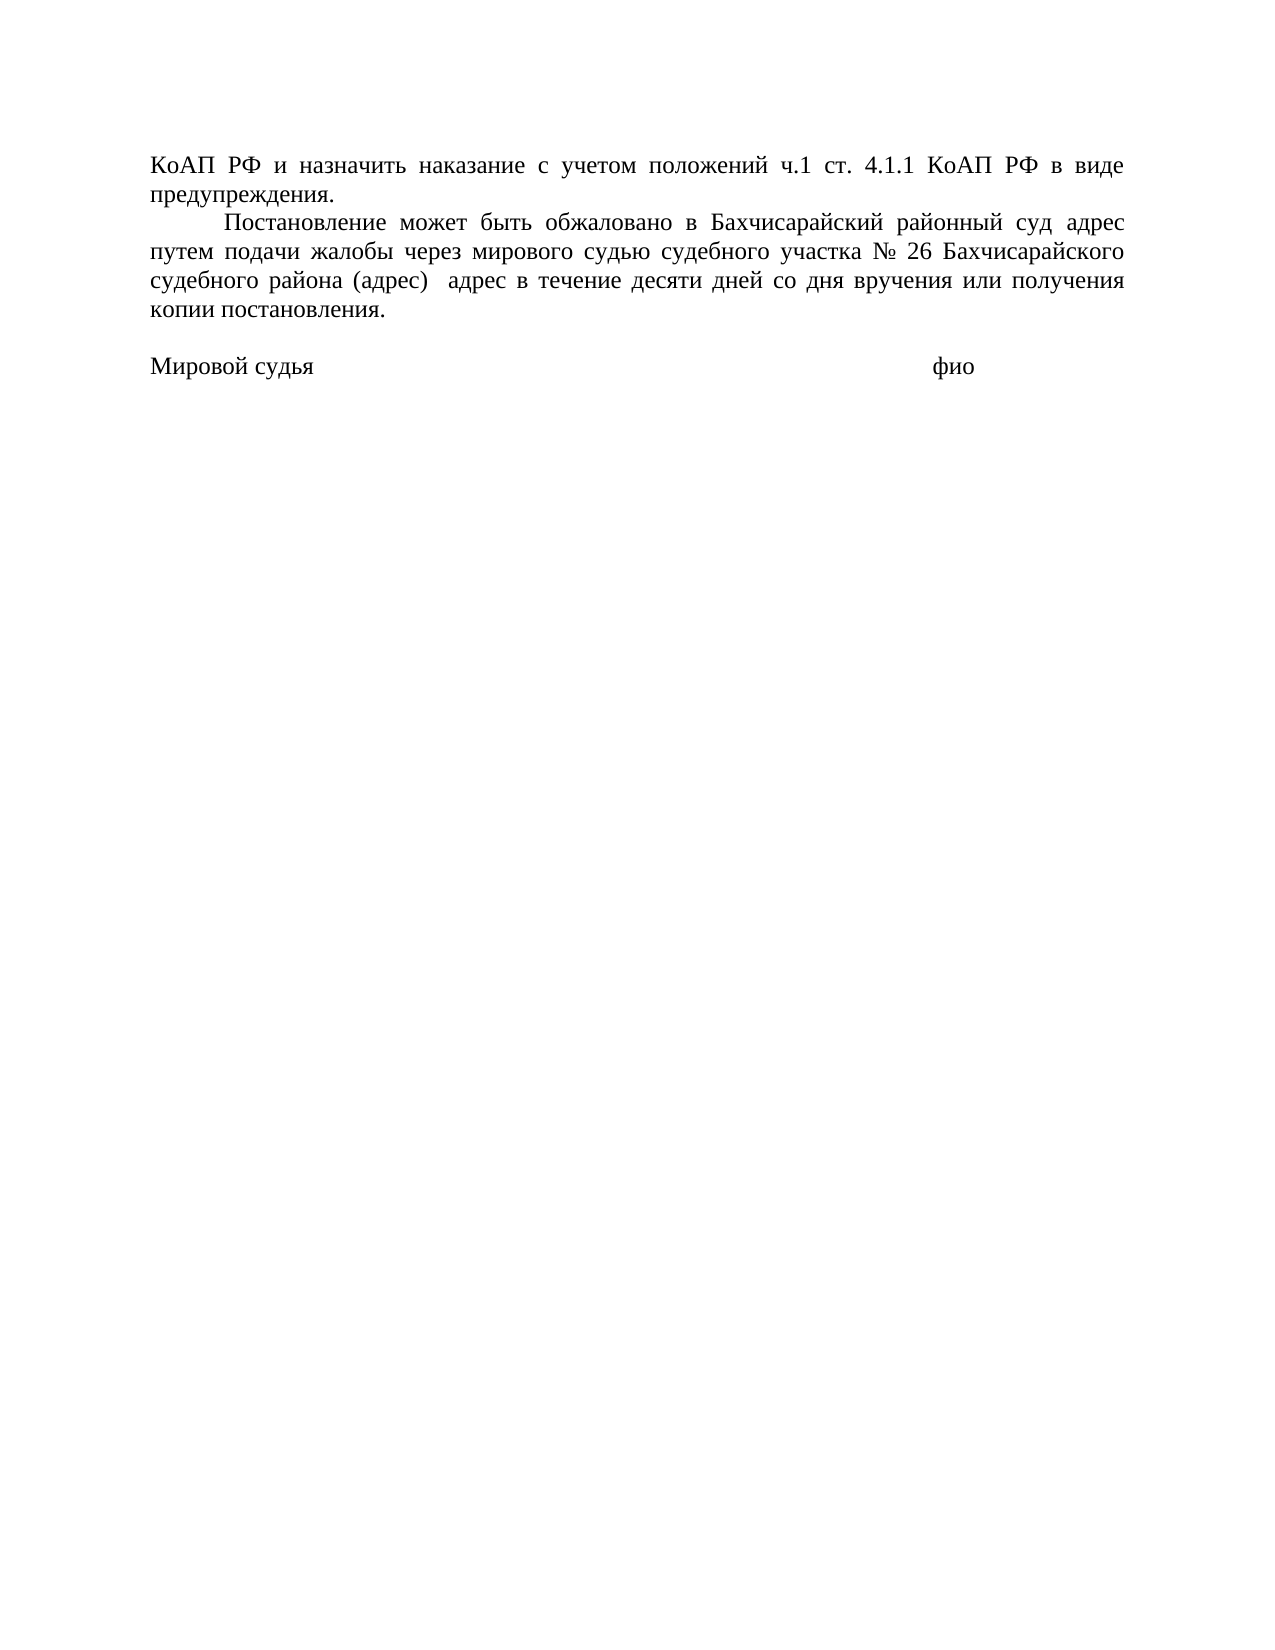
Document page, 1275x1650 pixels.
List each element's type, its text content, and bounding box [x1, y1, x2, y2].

text Мировой судья фио [150, 351, 1125, 380]
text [150, 150, 1125, 207]
text Постановление может быть обжаловано в Бахчисарайский районный суд адрес путем подачи жалобы через мирового судью судебного участка № 26 Бахчисарайского судебного района (адрес) адрес в течение десяти дней со дня вручения или получения копии постановления. [150, 207, 1125, 322]
